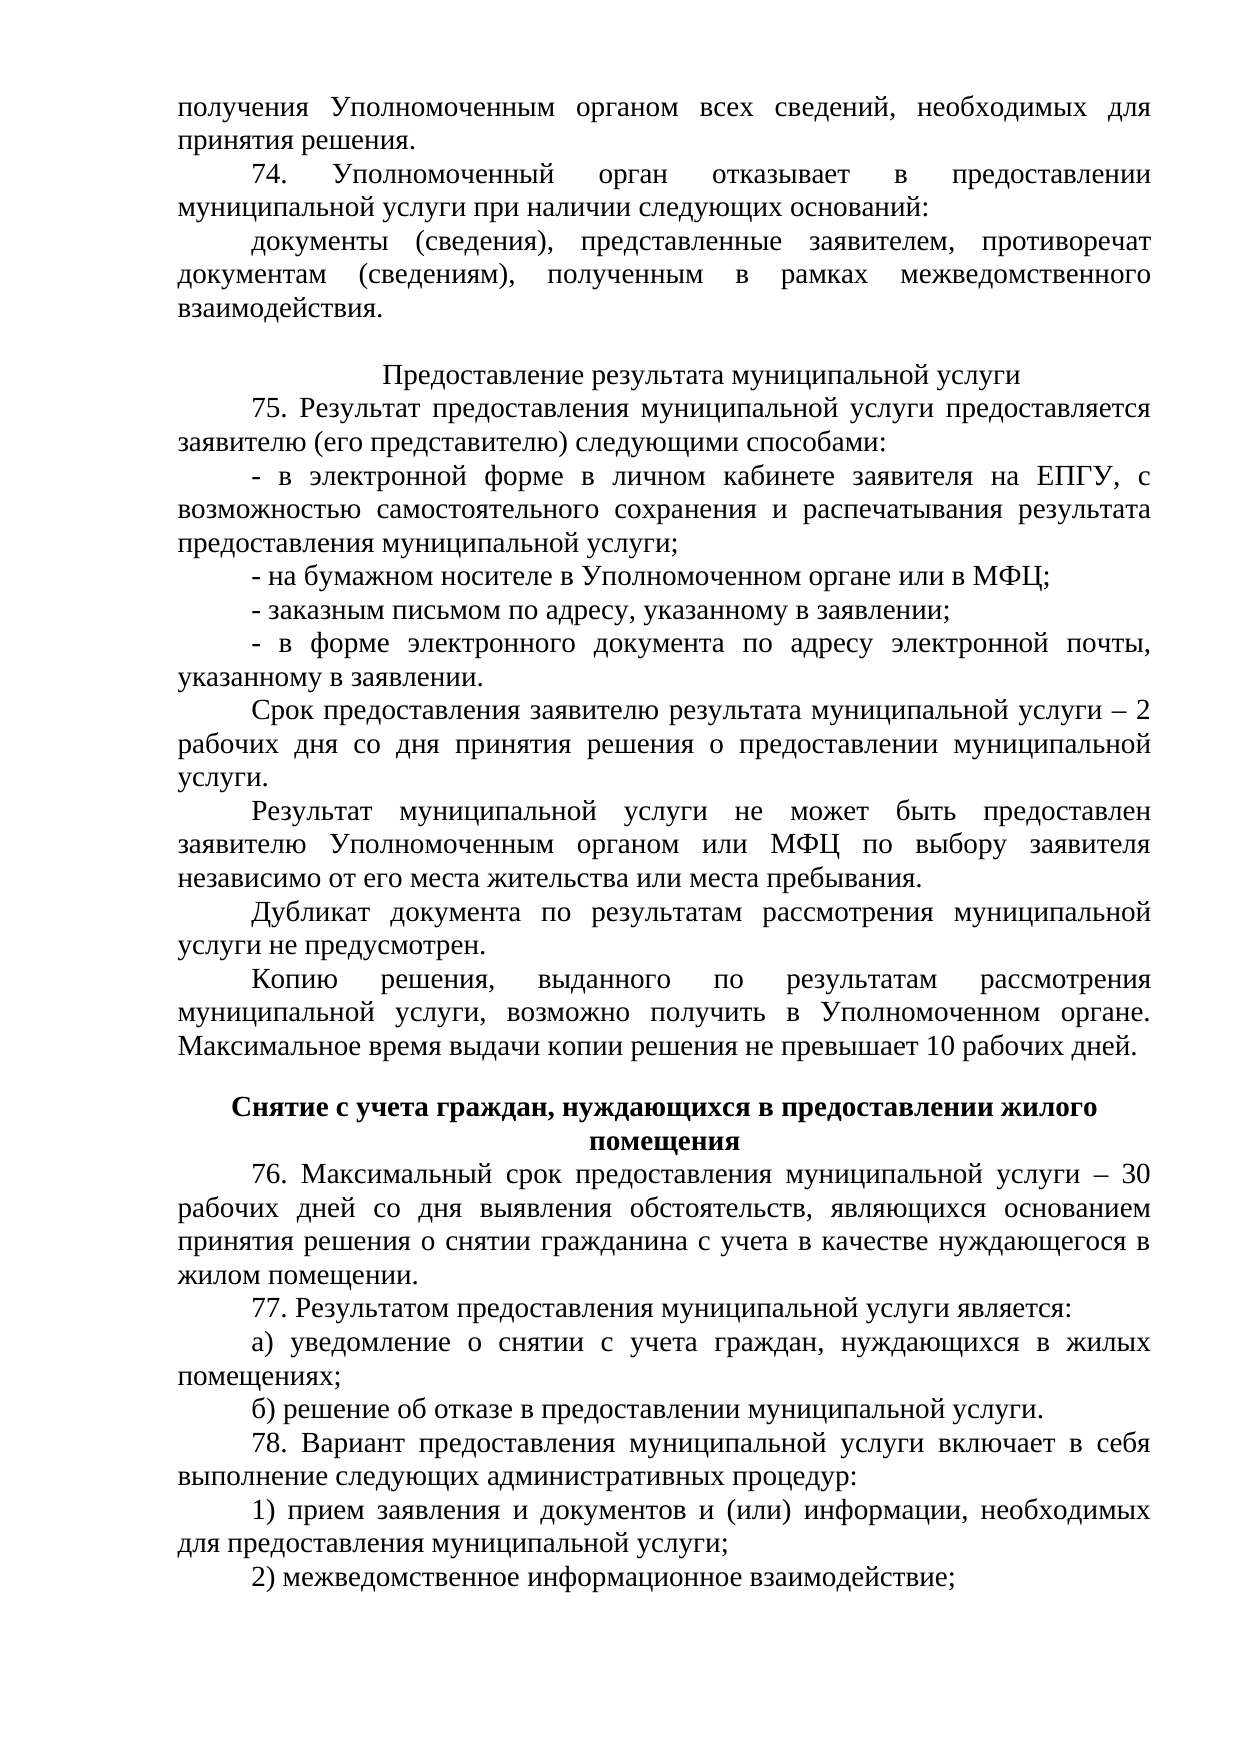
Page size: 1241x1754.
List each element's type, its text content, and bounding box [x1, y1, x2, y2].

text - заказным письмом по адресу, указанному в заявлении; [177, 592, 1152, 625]
text 75. Результат предоставления муниципальной услуги предоставляется заявителю (его представителю) следующими способами: [177, 391, 1152, 458]
text 76. Максимальный срок предоставления муниципальной услуги – 30 рабочих дней со дня выявления обстоятельств, являющихся основанием принятия решения о снятии гражданина с учета в качестве нуждающегося в жилом помещении. [177, 1156, 1152, 1291]
text 2) межведомственное информационное взаимодействие; [177, 1559, 1152, 1592]
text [177, 89, 1152, 156]
text 74. Уполномоченный орган отказывает в предоставлении муниципальной услуги при наличии следующих оснований: [177, 156, 1152, 223]
text 77. Результатом предоставления муниципальной услуги является: [177, 1291, 1152, 1324]
text документы (сведения), представленные заявителем, противоречат документам (сведениям), полученным в рамках межведомственного взаимодействия. [177, 223, 1152, 323]
text 1) прием заявления и документов и (или) информации, необходимых для предоставления муниципальной услуги; [177, 1492, 1152, 1559]
text Срок предоставления заявителю результата муниципальной услуги – 2 рабочих дня со дня принятия решения о предоставлении муниципальной услуги. [177, 692, 1152, 793]
text Дубликат документа по результатам рассмотрения муниципальной услуги не предусмотрен. [177, 894, 1152, 961]
text Копию решения, выданного по результатам рассмотрения муниципальной услуги, возможно получить в Уполномоченном органе. Максимальное время выдачи копии решения не превышает 10 рабочих дней. [177, 961, 1152, 1061]
text Снятие с учета граждан, нуждающихся в предоставлении жилого помещения [177, 1089, 1152, 1156]
text Предоставление результата муниципальной услуги [177, 357, 1152, 391]
text б) решение об отказе в предоставлении муниципальной услуги. [177, 1391, 1152, 1425]
text - в форме электронного документа по адресу электронной почты, указанному в заявлении. [177, 625, 1152, 692]
text 78. Вариант предоставления муниципальной услуги включает в себя выполнение следующих административных процедур: [177, 1425, 1152, 1492]
text Результат муниципальной услуги не может быть предоставлен заявителю Уполномоченным органом или МФЦ по выбору заявителя независимо от его места жительства или места пребывания. [177, 793, 1152, 894]
text - в электронной форме в личном кабинете заявителя на ЕПГУ, с возможностью самостоятельного сохранения и распечатывания результата предоставления муниципальной услуги; [177, 458, 1152, 558]
text а) уведомление о снятии с учета граждан, нуждающихся в жилых помещениях; [177, 1324, 1152, 1391]
text - на бумажном носителе в Уполномоченном органе или в МФЦ; [177, 558, 1152, 592]
